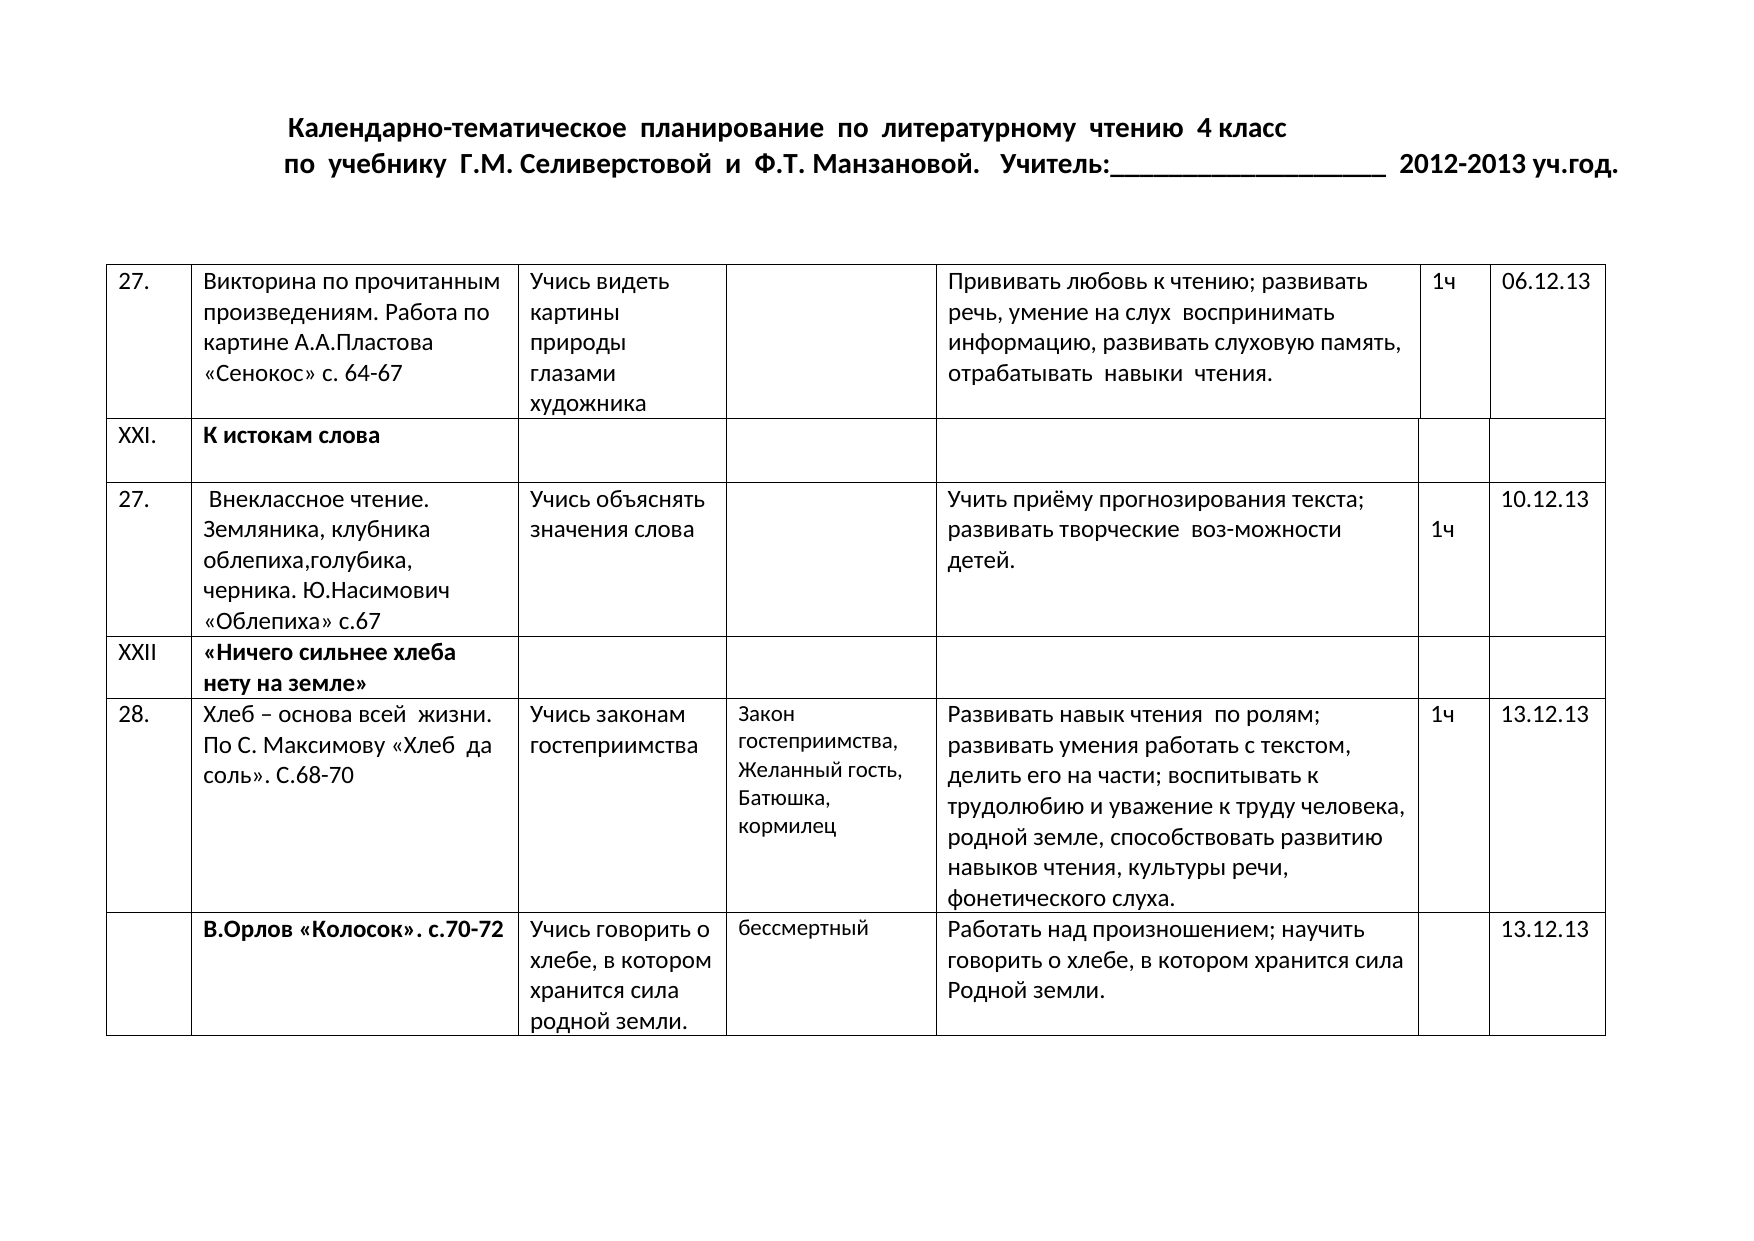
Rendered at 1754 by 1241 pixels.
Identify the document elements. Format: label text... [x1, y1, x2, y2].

table_cell Учись видеть картины природы глазами художника [519, 265, 726, 418]
table_cell [727, 637, 936, 698]
table_cell В.Орлов «Колосок». с.70-72 [192, 913, 518, 1035]
table_cell Учись говорить о хлебе, в котором хранится сила родной земли. [519, 913, 726, 1035]
table_cell [1419, 419, 1489, 482]
table_cell Закон гостеприимства, Желанный гость, Батюшка, кормилец [727, 699, 936, 912]
table_cell [1490, 637, 1605, 698]
table_cell Работать над произношением; научить говорить о хлебе, в котором хранится сила Родной земли. [937, 913, 1418, 1035]
table_cell 13.12.13 [1490, 699, 1605, 912]
table_cell XXII [107, 637, 191, 698]
table_cell 1ч [1419, 699, 1489, 912]
table_cell Внеклассное чтение. Земляника, клубника облепиха,голубика, черника. Ю.Насимович «Облепиха» с.67 [192, 483, 518, 636]
table_cell 28. [107, 699, 191, 912]
table_cell [727, 265, 936, 418]
table_cell [1419, 913, 1489, 1035]
table_cell Викторина по прочитанным произведениям. Работа по картине А.А.Пластова «Сенокос» с. 64-67 [192, 265, 518, 418]
table_cell Развивать навык чтения по ролям; развивать умения работать с текстом, делить его на части; воспитывать к трудолюбию и уважение к труду человека, родной земле, способствовать развитию навыков чтения, культуры речи, фонетического слуха. [937, 699, 1418, 912]
table_cell [519, 419, 726, 482]
table_cell Учить приёму прогнозирования текста; развивать творческие воз-можности детей. [937, 483, 1418, 636]
table_cell К истокам слова [192, 419, 518, 482]
table_cell Учись законам гостеприимства [519, 699, 726, 912]
table_cell [1419, 637, 1489, 698]
table_cell [937, 637, 1418, 698]
table_cell бессмертный [727, 913, 936, 1035]
table_cell Прививать любовь к чтению; развивать речь, умение на слух воспринимать информацию, развивать слуховую память, отрабатывать навыки чтения. [937, 265, 1420, 418]
table_cell [107, 913, 191, 1035]
table_cell [727, 483, 936, 636]
table_cell [519, 637, 726, 698]
table_cell XXI. [107, 419, 191, 482]
table_cell 27. [107, 265, 191, 418]
table_cell 13.12.13 [1490, 913, 1605, 1035]
table_cell Хлеб – основа всей жизни. По С. Максимову «Хлеб да соль». С.68-70 [192, 699, 518, 912]
table_cell [937, 419, 1418, 482]
table_cell Учись объяснять значения слова [519, 483, 726, 636]
table_cell 10.12.13 [1490, 483, 1605, 636]
table_cell [1490, 419, 1605, 482]
table_cell «Ничего сильнее хлеба нету на земле» [192, 637, 518, 698]
table_cell 1ч [1419, 483, 1489, 636]
table_cell 27. [107, 483, 191, 636]
table_cell 1ч [1421, 265, 1490, 418]
table_cell [727, 419, 936, 482]
table_cell 06.12.13 [1491, 265, 1605, 418]
